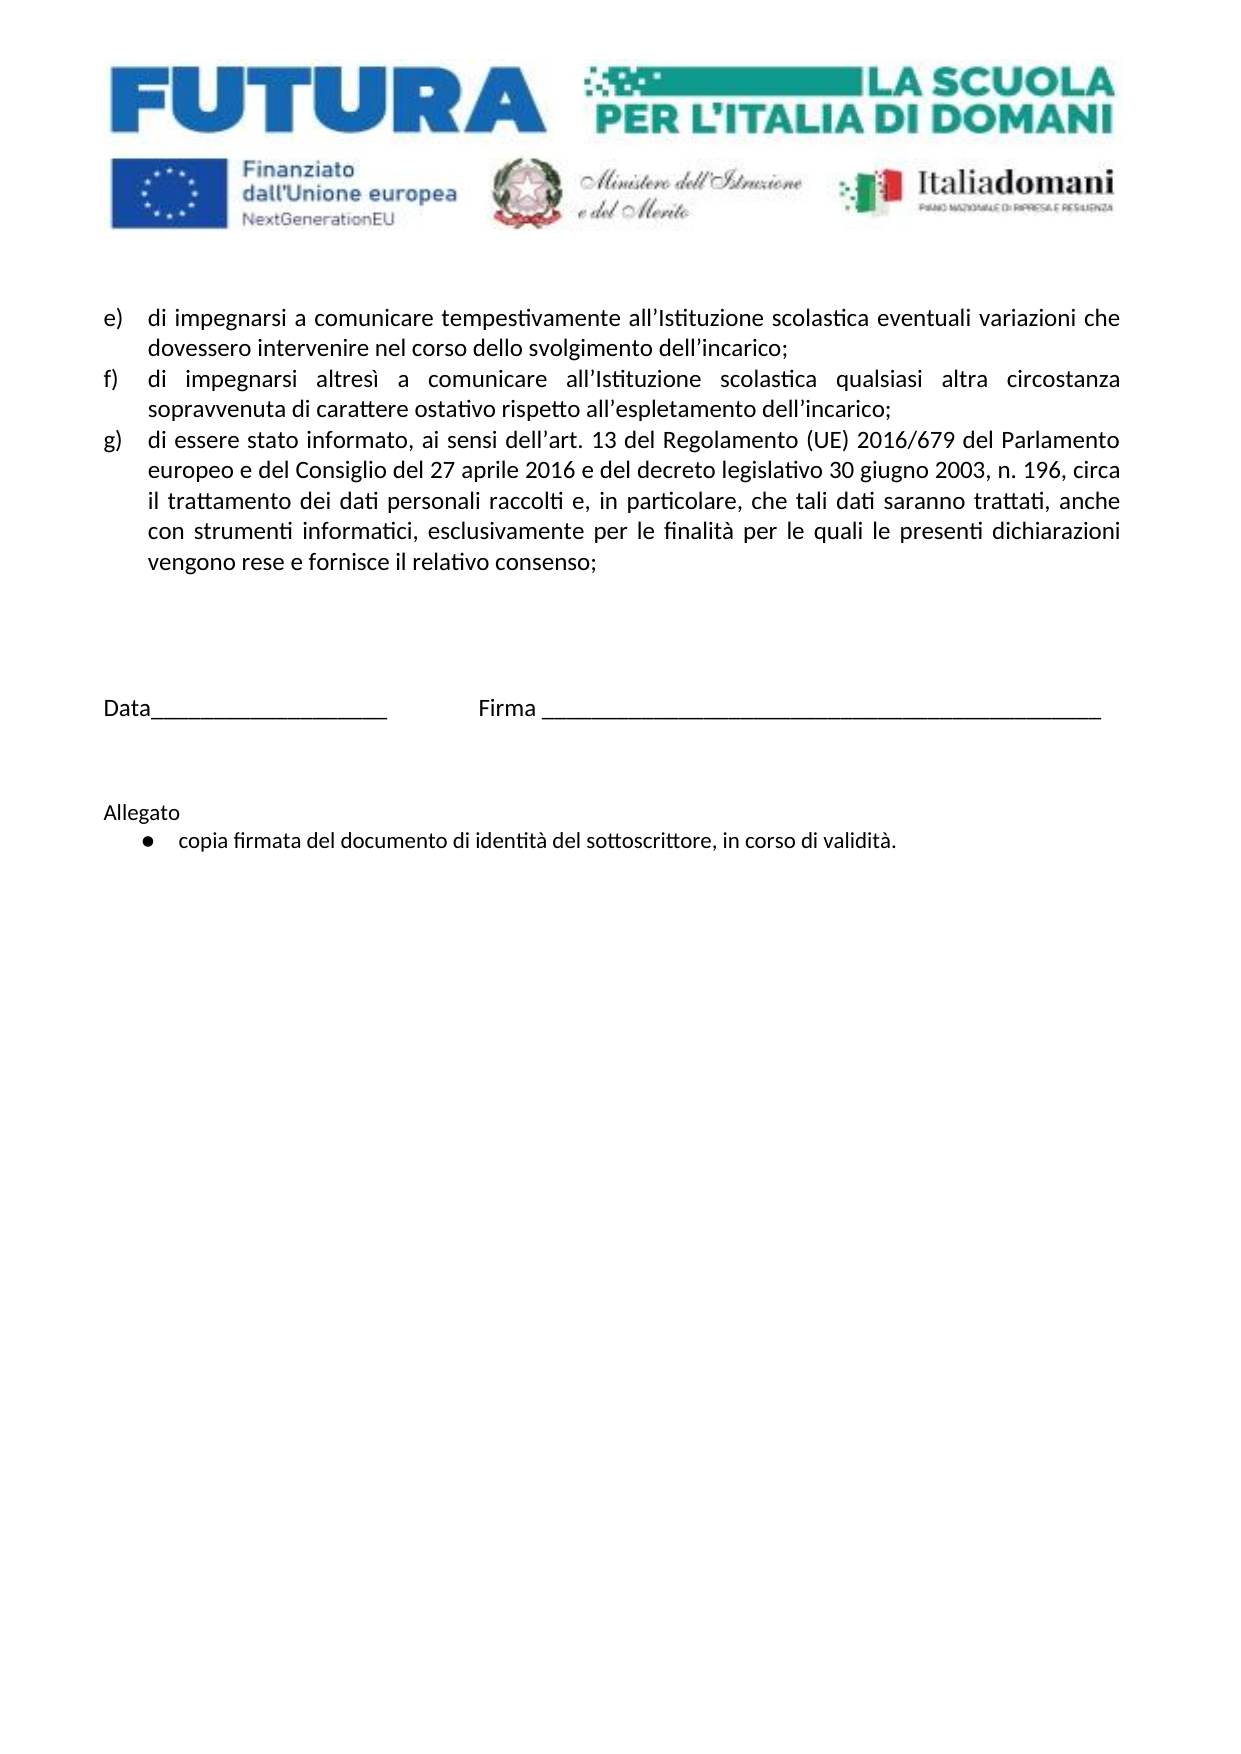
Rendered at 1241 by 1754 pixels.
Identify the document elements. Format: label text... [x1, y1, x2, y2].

list di essere stato informato, ai sensi dell’art. 13 del Regolamento (UE) 2016/679 del Parlamento europeo e del Consiglio del 27 aprile 2016 e del decreto legislativo 30 giugno 2003, n. 196, circa il trattamento dei dati personali raccolti e, in particolare, che tali dati saranno trattati, anche con strumenti informatici, esclusivamente per le finalità per le quali le presenti dichiarazioni vengono rese e fornisce il relativo consenso; [103, 424, 1122, 577]
text Allegato [103, 798, 1122, 826]
list di impegnarsi a comunicare tempestivamente all’Istituzione scolastica eventuali variazioni che dovessero intervenire nel corso dello svolgimento dell’incarico; [103, 302, 1122, 363]
picture [103, 59, 1123, 240]
list di impegnarsi altresì a comunicare all’Istituzione scolastica qualsiasi altra circostanza sopravvenuta di carattere ostativo rispetto all’espletamento dell’incarico; [103, 363, 1122, 424]
list copia firmata del documento di identità del sottoscrittore, in corso di validità. [141, 826, 1122, 854]
text Data___________________ Firma _____________________________________________ [103, 692, 1122, 723]
